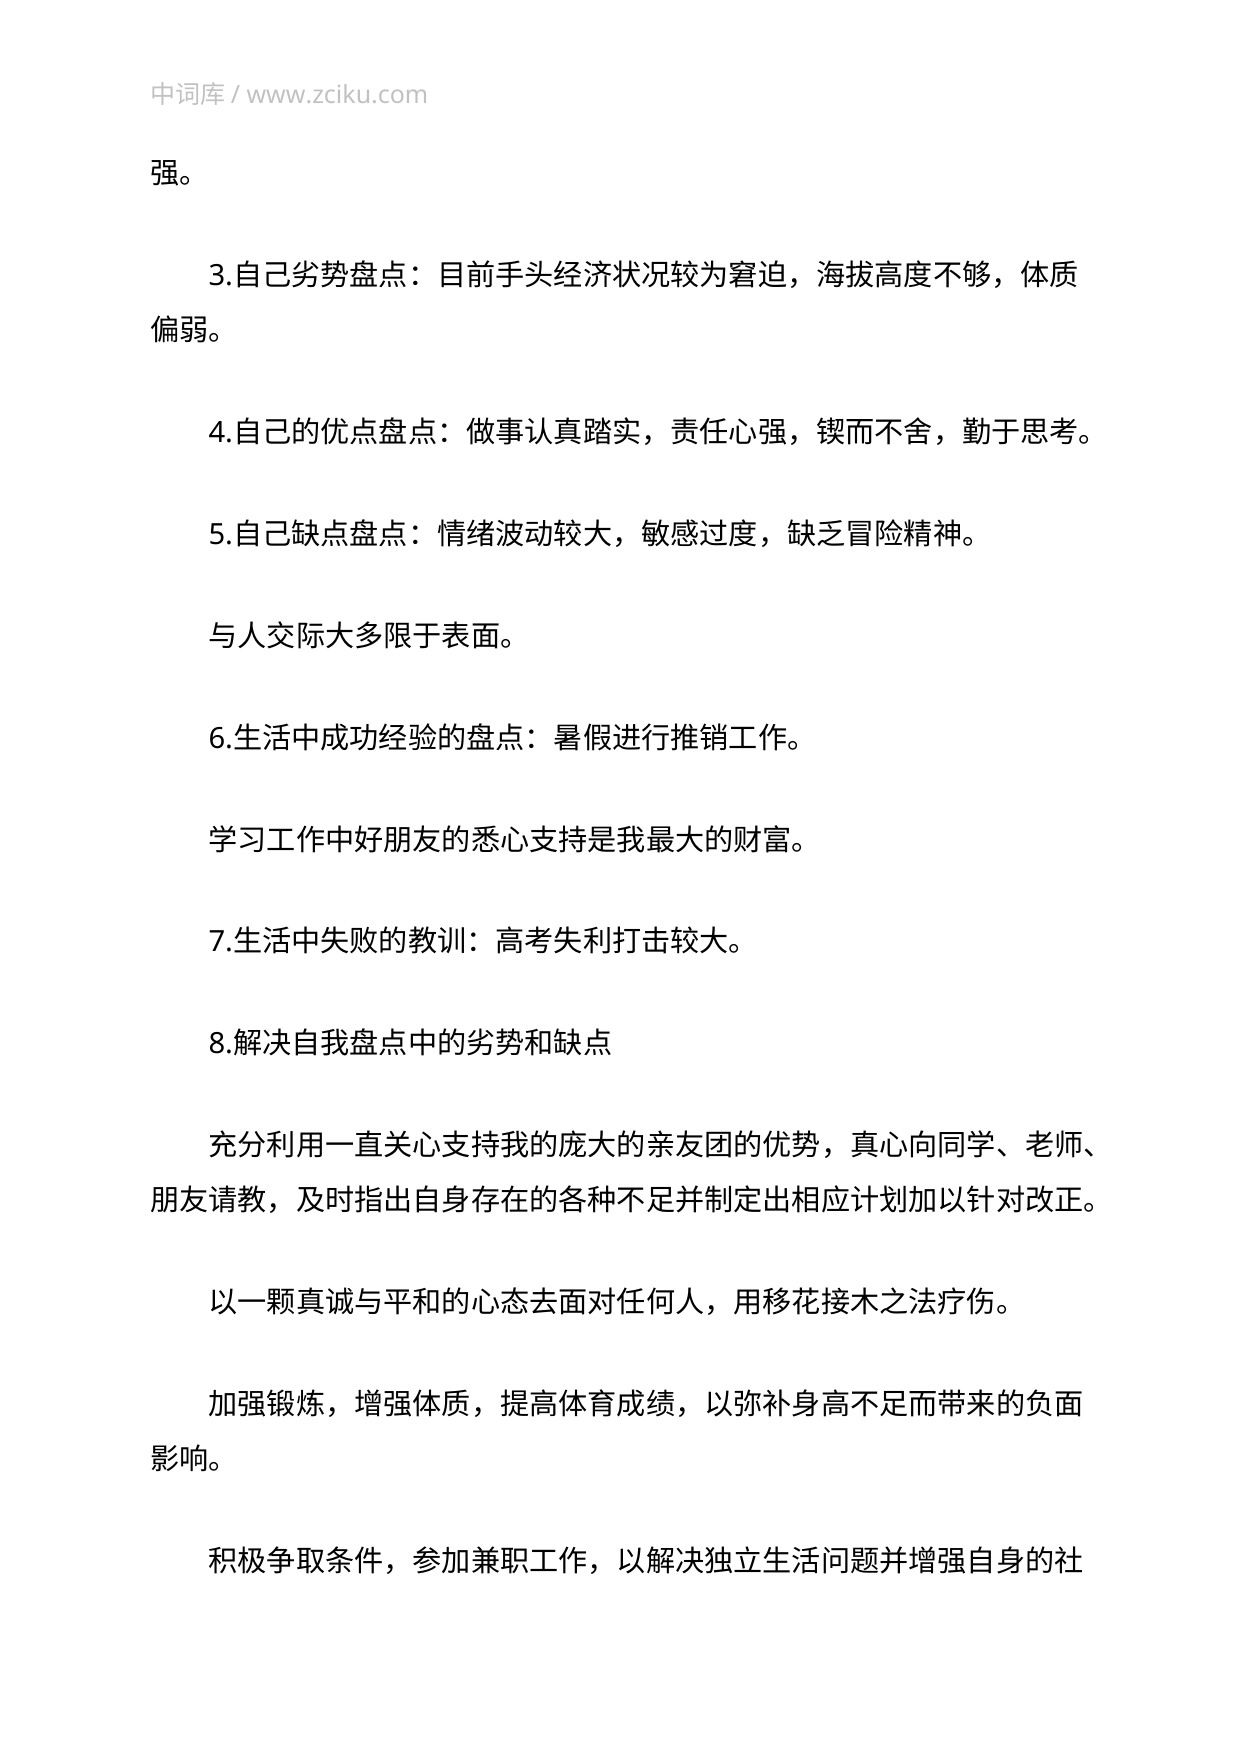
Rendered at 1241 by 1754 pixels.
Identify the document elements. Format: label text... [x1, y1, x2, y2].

text 加强锻炼，增强体质，提高体育成绩，以弥补身高不足而带来的负面影响。 [150, 1380, 1090, 1478]
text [150, 150, 1090, 192]
text 以一颗真诚与平和的心态去面对任何人，用移花接木之法疗伤。 [150, 1279, 1090, 1321]
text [150, 1537, 1090, 1579]
text 5.自己缺点盘点：情绪波动较大，敏感过度，缺乏冒险精神。 [150, 511, 1090, 553]
text 充分利用一直关心支持我的庞大的亲友团的优势，真心向同学、老师、朋友请教，及时指出自身存在的各种不足并制定出相应计划加以针对改正。 [150, 1122, 1090, 1219]
text 4.自己的优点盘点：做事认真踏实，责任心强，锲而不舍，勤于思考。 [150, 408, 1090, 451]
text 与人交际大多限于表面。 [150, 612, 1090, 655]
text 3.自己劣势盘点：目前手头经济状况较为窘迫，海拔高度不够，体质偏弱。 [150, 252, 1090, 349]
text 6.生活中成功经验的盘点：暑假进行推销工作。 [150, 714, 1090, 757]
text 7.生活中失败的教训：高考失利打击较大。 [150, 918, 1090, 960]
text 8.解决自我盘点中的劣势和缺点 [150, 1020, 1090, 1062]
text 学习工作中好朋友的悉心支持是我最大的财富。 [150, 816, 1090, 858]
